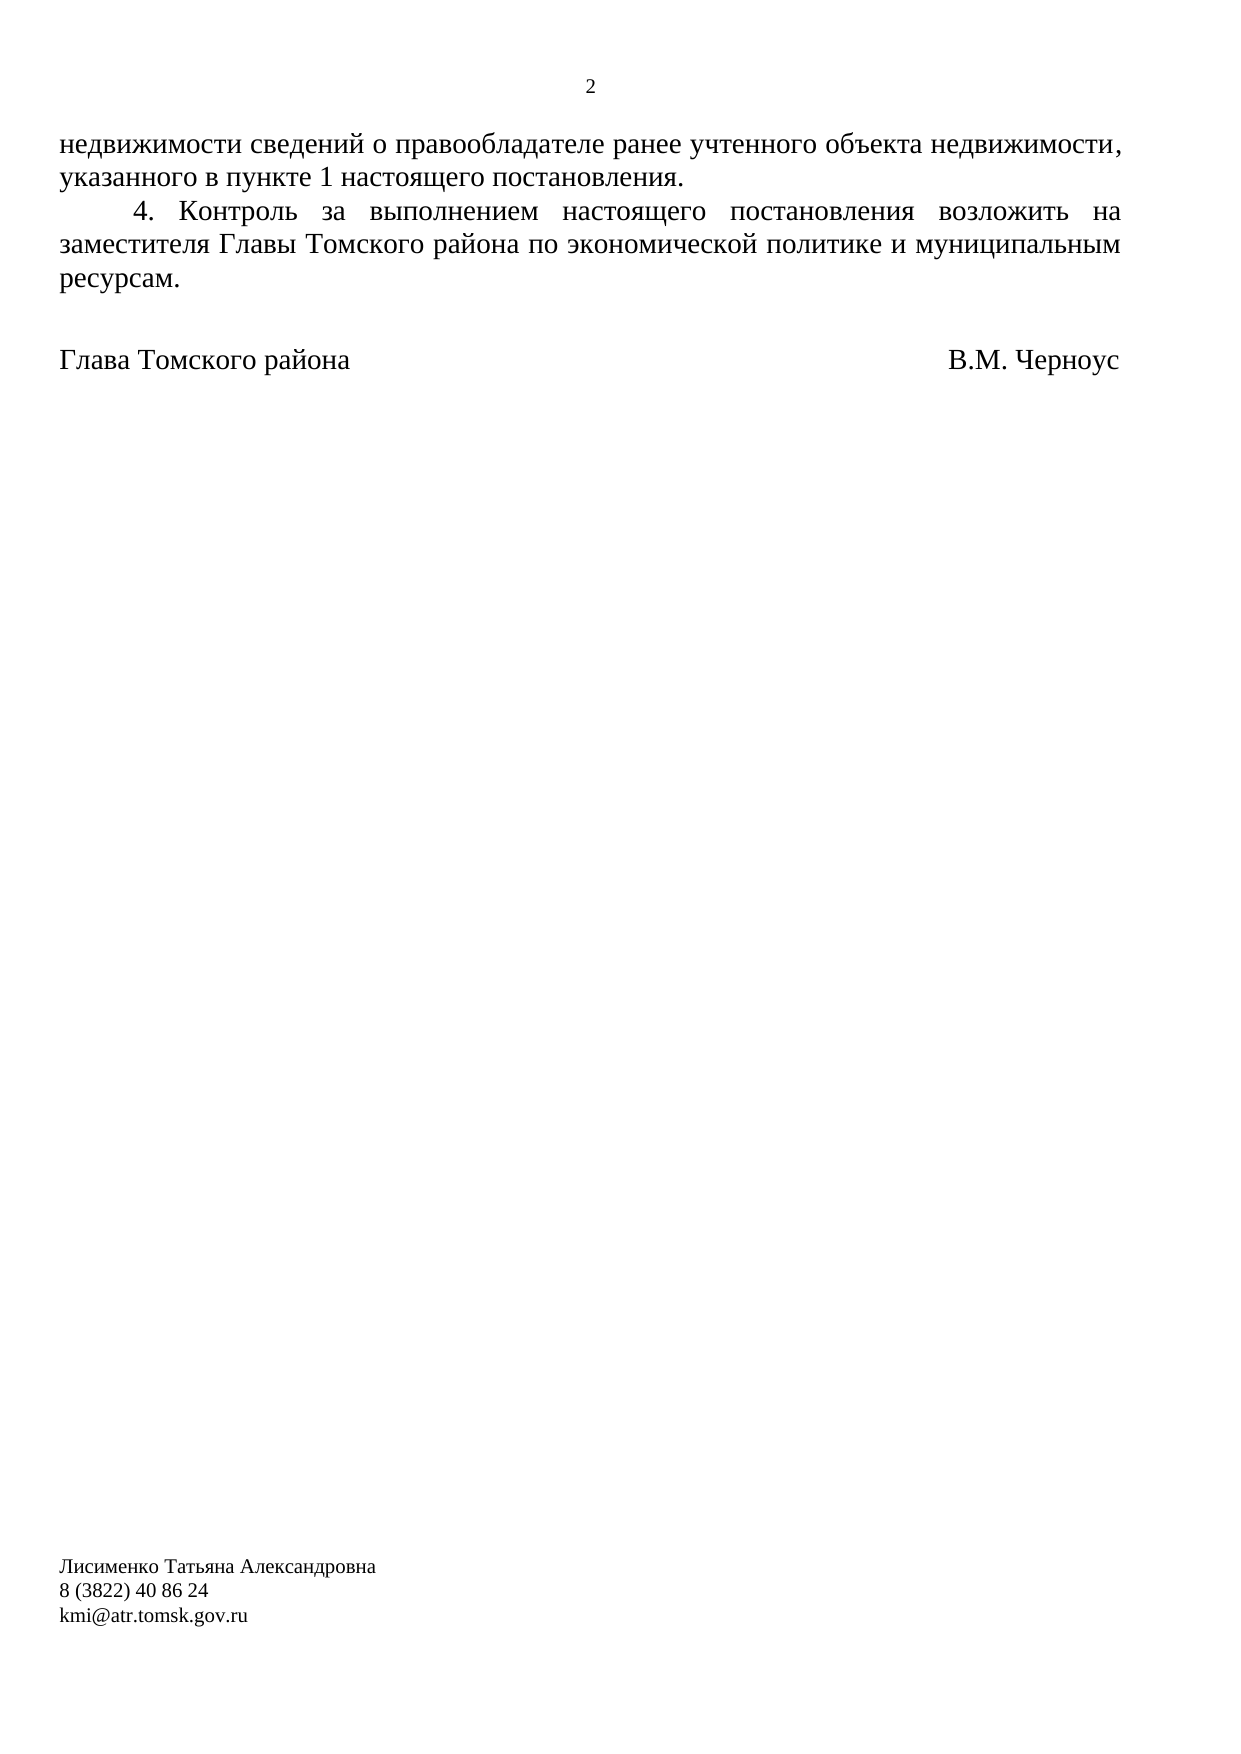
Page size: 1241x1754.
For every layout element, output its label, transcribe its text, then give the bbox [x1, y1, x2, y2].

text 4. Контроль за выполнением настоящего постановления возложить на заместителя Главы Томского района по экономической политике и муниципальным ресурсам. [59, 193, 1122, 294]
text Глава Томского района В.М. Черноус [59, 342, 1122, 375]
text 8 (3822) 40 86 24 [59, 1578, 1122, 1602]
text kmi@atr.tomsk.gov.ru [59, 1602, 1122, 1627]
text Лисименко Татьяна Александровна [59, 1554, 1122, 1578]
